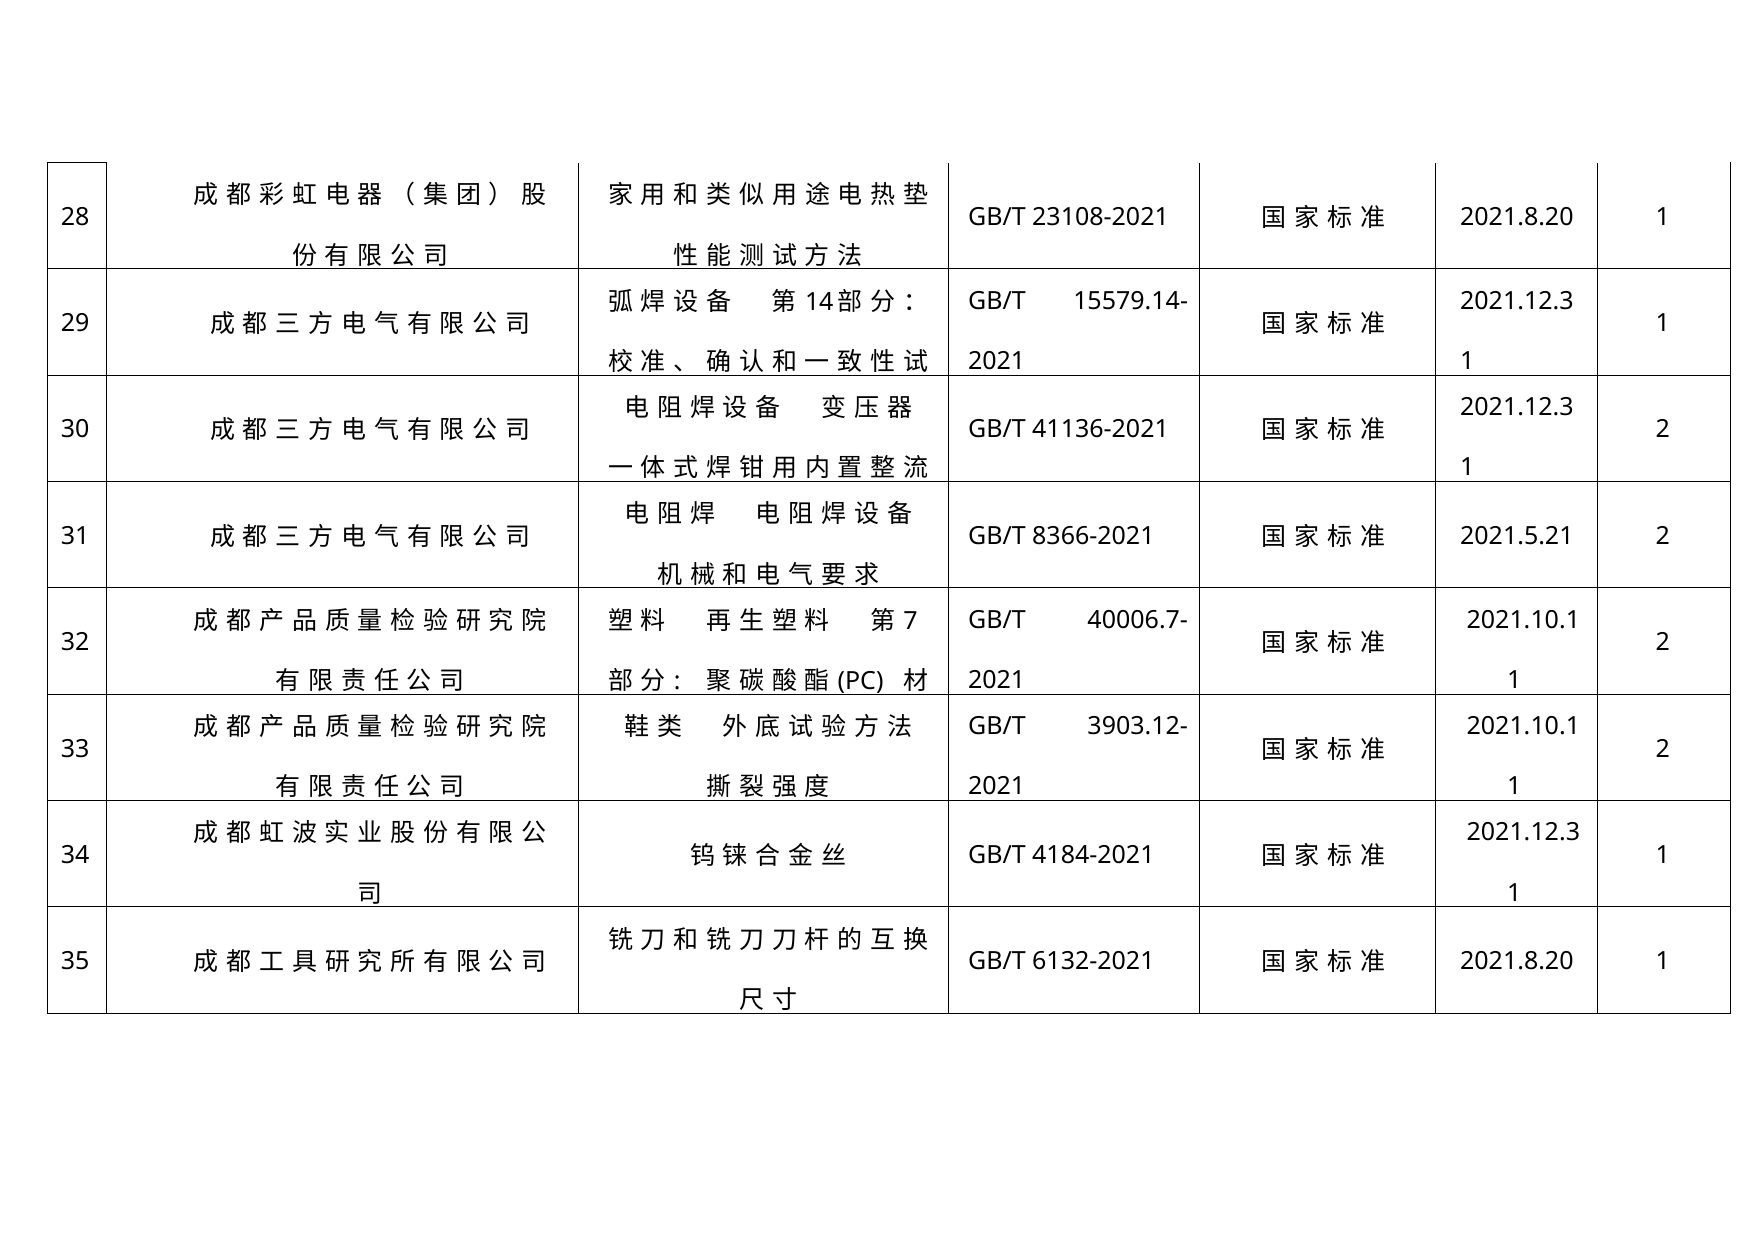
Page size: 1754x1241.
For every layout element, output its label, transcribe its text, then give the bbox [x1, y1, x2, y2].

table_cell 1 [1598, 269, 1730, 374]
table_cell 2021.10.11 [1436, 695, 1597, 800]
table_cell 2 [1598, 588, 1730, 693]
table_cell 铣刀和铣刀刀杆的互换尺寸 [579, 907, 948, 1013]
table_cell 30 [48, 376, 106, 481]
table_cell 电阻焊 电阻焊设备 机械和电气要求 [579, 482, 948, 587]
table_cell 国家标准 [1200, 376, 1435, 481]
table_cell 成都彩虹电器（集团）股份有限公司 [107, 162, 578, 268]
table_cell 34 [48, 801, 106, 906]
table_cell 国家标准 [1200, 162, 1435, 268]
table_cell 弧焊设备 第14部分：校准、确认和一致性试验 [579, 269, 948, 374]
table_cell 国家标准 [1200, 269, 1435, 374]
table_cell GB/T 6132-2021 [949, 907, 1199, 1013]
table_cell 1 [1598, 801, 1730, 906]
table_cell GB/T 4184-2021 [949, 801, 1199, 906]
table_cell 电阻焊设备 变压器 一体式焊钳用内置整流器的1000Hz变压器 [579, 376, 948, 481]
table_cell 33 [48, 695, 106, 800]
table_cell 1 [1598, 907, 1730, 1013]
table_cell 成都三方电气有限公司 [107, 376, 578, 481]
table_cell 鞋类 外底试验方法 撕裂强度 [579, 695, 948, 800]
table_cell 成都产品质量检验研究院有限责任公司 [107, 588, 578, 693]
table_cell 2021.12.31 [1436, 376, 1597, 481]
table_cell 28 [48, 163, 106, 268]
table_cell 2021.10.11 [1436, 588, 1597, 693]
table_cell 国家标准 [1200, 801, 1435, 906]
table_cell 31 [48, 482, 106, 587]
table_cell GB/T 15579.14-2021 [949, 269, 1199, 374]
table_cell 2021.12.31 [1436, 269, 1597, 374]
table_cell 2021.5.21 [1436, 482, 1597, 587]
table_cell 2 [1598, 482, 1730, 587]
table_cell GB/T 8366-2021 [949, 482, 1199, 587]
table_cell 2021.8.20 [1436, 162, 1597, 268]
table_cell 成都工具研究所有限公司 [107, 907, 578, 1013]
table_cell 29 [48, 269, 106, 374]
table_cell GB/T 23108-2021 [949, 162, 1199, 268]
table_cell 钨铼合金丝 [579, 801, 948, 906]
table_cell GB/T 40006.7-2021 [949, 588, 1199, 693]
table_cell 2021.8.20 [1436, 907, 1597, 1013]
table_cell 成都三方电气有限公司 [107, 269, 578, 374]
table_cell 国家标准 [1200, 695, 1435, 800]
table_cell 家用和类似用途电热垫 性能测试方法 [579, 162, 948, 268]
table_cell 2021.12.31 [1436, 801, 1597, 906]
table_cell 2 [1598, 695, 1730, 800]
table_cell 成都虹波实业股份有限公司 [107, 801, 578, 906]
table_cell GB/T 41136-2021 [949, 376, 1199, 481]
table_cell 2 [1598, 376, 1730, 481]
table_cell 国家标准 [1200, 588, 1435, 693]
table_cell 国家标准 [1200, 482, 1435, 587]
table_cell 1 [1598, 162, 1730, 268]
table_cell 成都产品质量检验研究院有限责任公司 [107, 695, 578, 800]
table_cell 32 [48, 588, 106, 693]
table_cell 35 [48, 907, 106, 1013]
table_cell 国家标准 [1200, 907, 1435, 1013]
table_cell 成都三方电气有限公司 [107, 482, 578, 587]
table_cell GB/T 3903.12-2021 [949, 695, 1199, 800]
table_cell 塑料 再生塑料 第7部分:聚碳酸酯(PC)材料 [579, 588, 948, 693]
